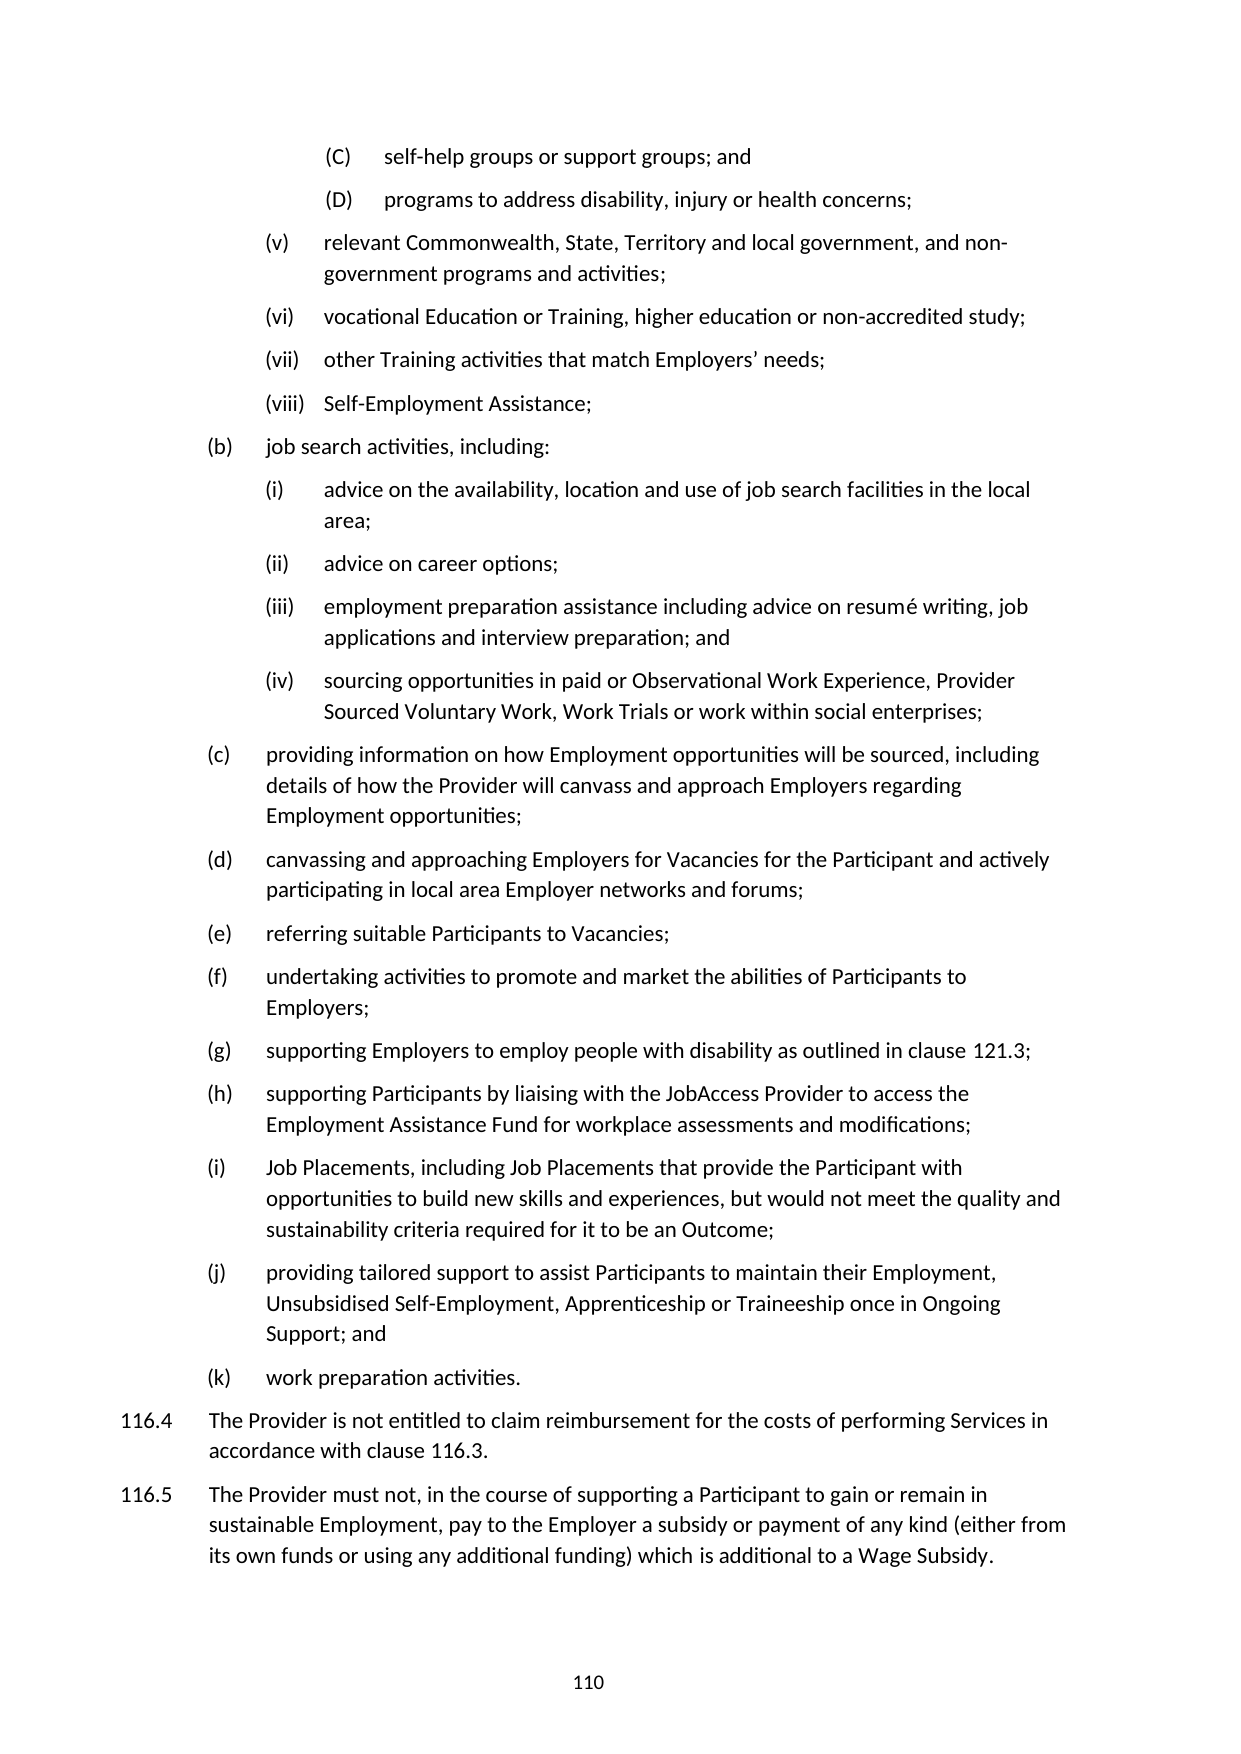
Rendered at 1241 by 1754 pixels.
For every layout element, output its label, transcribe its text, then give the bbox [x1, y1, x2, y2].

text other Training activities that match Employers’ needs; [265, 345, 1075, 373]
text advice on the availability, location and use of job search facilities in the local area; [265, 475, 1075, 534]
text self-help groups or support groups; and [325, 142, 1075, 170]
text Self-Employment Assistance; [265, 389, 1075, 417]
text job search activities, including: [207, 432, 1075, 460]
text programs to address disability, injury or health concerns; [325, 185, 1075, 213]
text vocational Education or Training, higher education or non-accredited study; [265, 302, 1075, 330]
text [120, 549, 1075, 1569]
text relevant Commonwealth, State, Territory and local government, and non-government programs and activities; [265, 228, 1075, 287]
